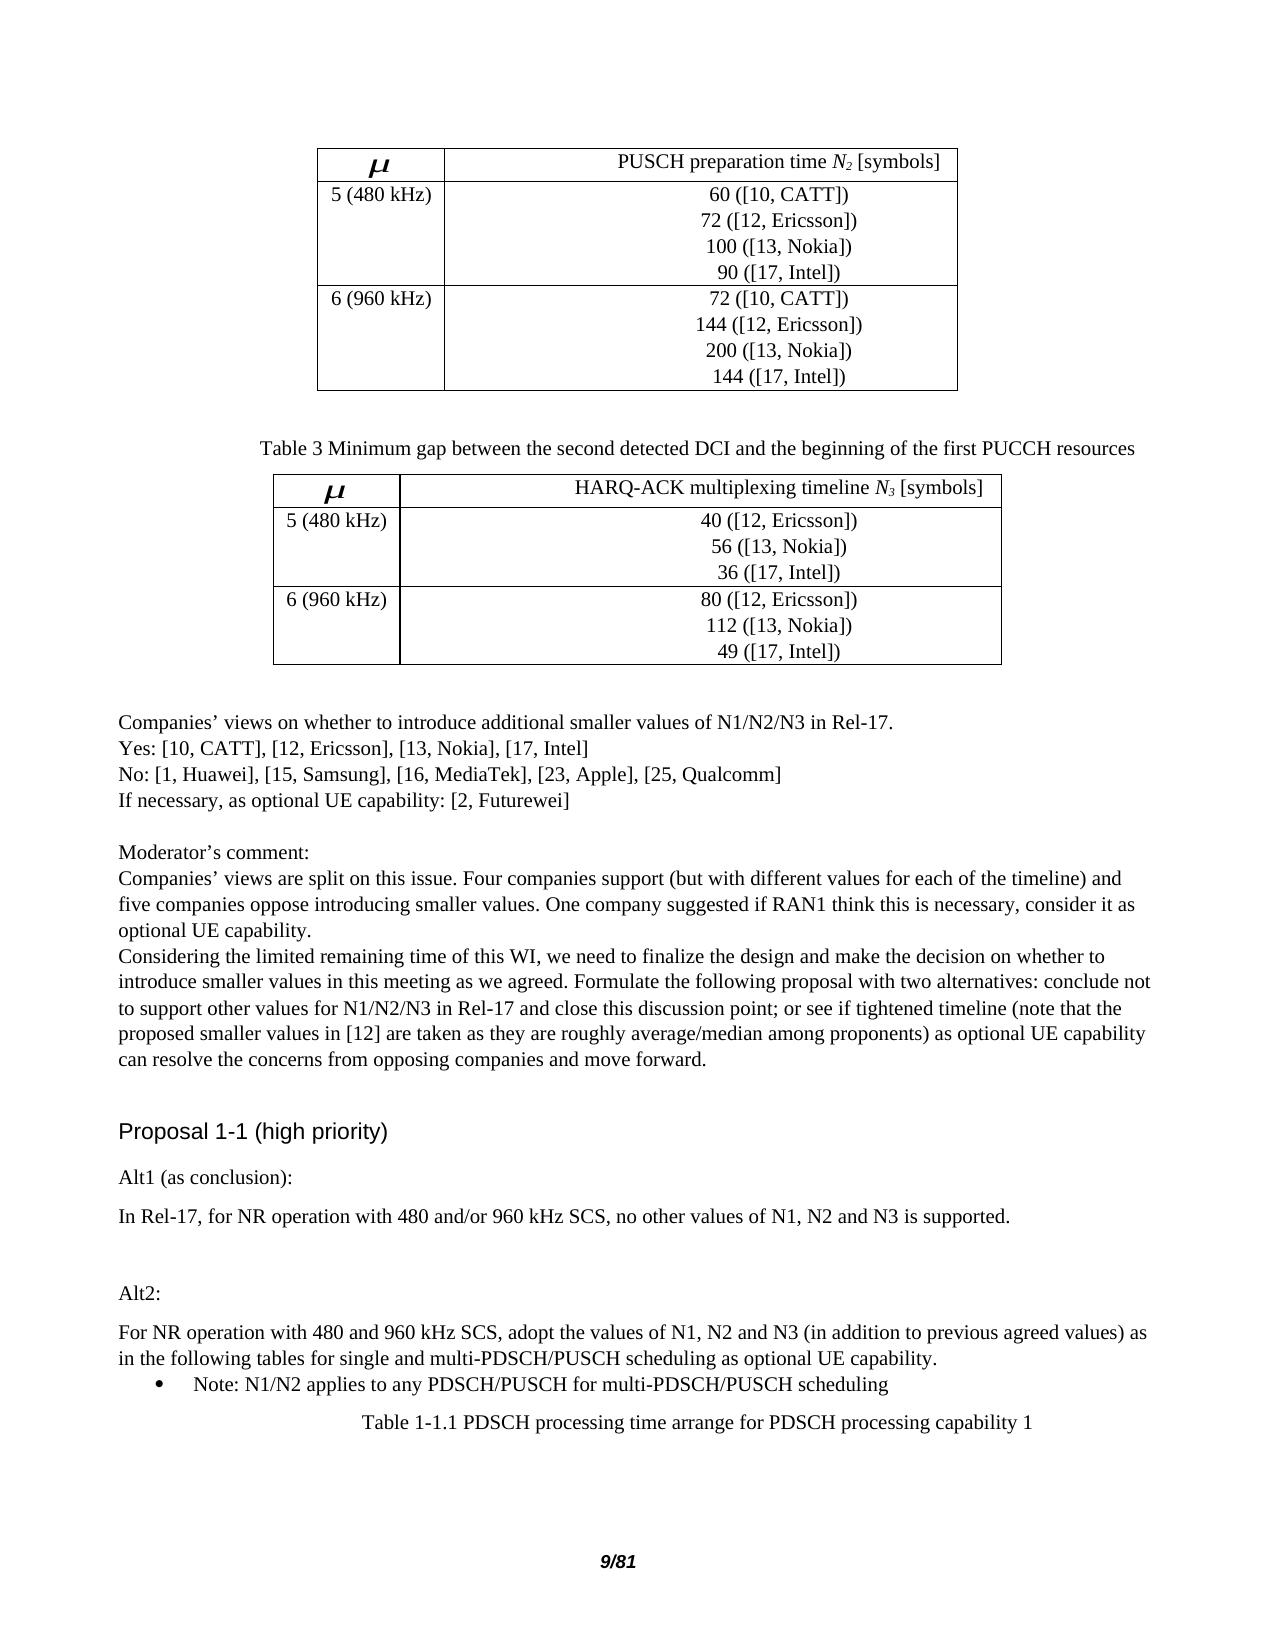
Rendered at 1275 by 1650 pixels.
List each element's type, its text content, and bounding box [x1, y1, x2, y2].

table_cell 5 (480 kHz) [318, 182, 444, 285]
text For NR operation with 480 and 960 kHz SCS, adopt the values of N1, N2 and N3 (in addition to previous agreed values) as in the following tables for single and multi-PDSCH/PUSCH scheduling as optional UE capability. [118, 1320, 1157, 1370]
table_cell 5 (480 kHz) [274, 508, 399, 586]
table_header PUSCH preparation time N2 [symbols] [445, 149, 957, 181]
table_cell 72 ([10, CATT]) 144 ([12, Ericsson]) 200 ([13, Nokia]) 144 ([17, Intel]) [445, 286, 957, 390]
text If necessary, as optional UE capability: [2, Futurewei] [118, 788, 1157, 812]
table_header [318, 149, 444, 181]
list Note: N1/N2 applies to any PDSCH/PUSCH for multi-PDSCH/PUSCH scheduling [156, 1372, 1157, 1396]
table_cell 6 (960 kHz) [318, 286, 444, 390]
text Moderator’s comment: [118, 840, 1157, 864]
text Proposal 1-1 (high priority) [118, 1118, 1157, 1144]
text Table 1-1.1 PDSCH processing time arrange for PDSCH processing capability 1 [215, 1410, 1157, 1434]
text Companies’ views on whether to introduce additional smaller values of N1/N2/N3 in Rel-17. [118, 710, 1157, 734]
table_cell 6 (960 kHz) [274, 587, 399, 664]
text Considering the limited remaining time of this WI, we need to finalize the design and make the decision on whether to introduce smaller values in this meeting as we agreed. Formulate the following proposal with two alternatives: conclude not to support other values for N1/N2/N3 in Rel-17 and close this discussion point; or see if tightened timeline (note that the proposed smaller values in [12] are taken as they are roughly average/median among proponents) as optional UE capability can resolve the concerns from opposing companies and move forward. [118, 943, 1157, 1071]
text Yes: [10, CATT], [12, Ericsson], [13, Nokia], [17, Intel] [118, 736, 1157, 760]
text No: [1, Huawei], [15, Samsung], [16, MediaTek], [23, Apple], [25, Qualcomm] [118, 762, 1157, 786]
text In Rel-17, for NR operation with 480 and/or 960 kHz SCS, no other values of N1, N2 and N3 is supported. [118, 1203, 1157, 1228]
table_cell 80 ([12, Ericsson]) 112 ([13, Nokia]) 49 ([17, Intel]) [401, 587, 1001, 664]
text Alt1 (as conclusion): [118, 1165, 1157, 1189]
table_cell 60 ([10, CATT]) 72 ([12, Ericsson]) 100 ([13, Nokia]) 90 ([17, Intel]) [445, 182, 957, 285]
table_header HARQ-ACK multiplexing timeline N3 [symbols] [401, 475, 1001, 507]
text Companies’ views are split on this issue. Four companies support (but with different values for each of the timeline) and five companies oppose introducing smaller values. One company suggested if RAN1 think this is necessary, consider it as optional UE capability. [118, 866, 1157, 942]
table_cell 40 ([12, Ericsson]) 56 ([13, Nokia]) 36 ([17, Intel]) [401, 508, 1001, 586]
table_header [274, 475, 399, 507]
text Table 3 Minimum gap between the second detected DCI and the beginning of the first PUCCH resources [215, 436, 1157, 460]
text Alt2: [118, 1281, 1157, 1305]
